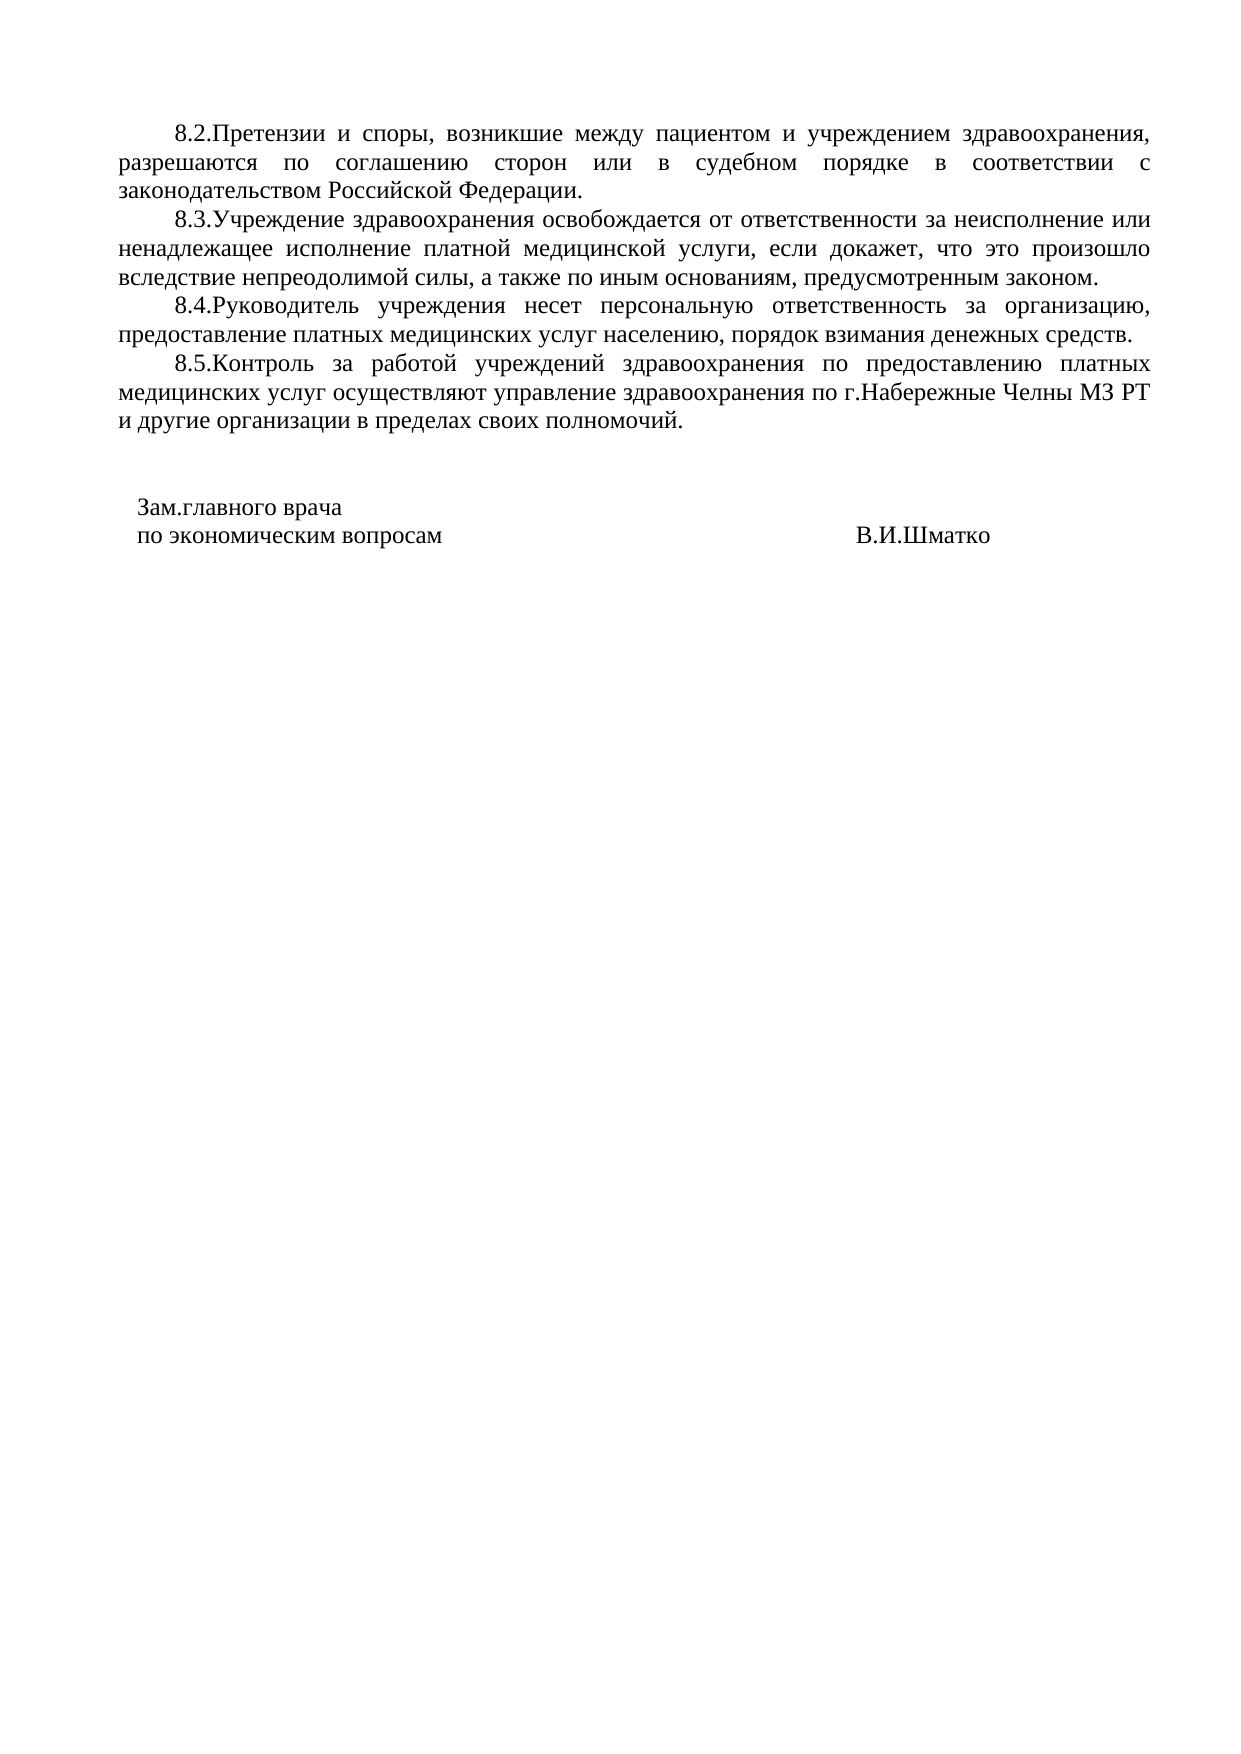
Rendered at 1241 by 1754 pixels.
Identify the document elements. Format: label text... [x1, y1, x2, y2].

text 8.3.Учреждение здравоохранения освобождается от ответственности за неисполнение или ненадлежащее исполнение платной медицинской услуги, если докажет, что это произошло вследствие непреодолимой силы, а также по иным основаниям, предусмотренным законом. [118, 204, 1152, 291]
text 8.4.Руководитель учреждения несет персональную ответственность за организацию, предоставление платных медицинских услуг населению, порядок взимания денежных средств. [118, 291, 1152, 348]
text 8.2.Претензии и споры, возникшие между пациентом и учреждением здравоохранения, разрешаются по соглашению сторон или в судебном порядке в соответствии с законодательством Российской Федерации. [118, 118, 1152, 204]
text Зам.главного врача [118, 492, 1152, 521]
text по экономическим вопросам В.И.Шматко [118, 521, 1152, 549]
text 8.5.Контроль за работой учреждений здравоохранения по предоставлению платных медицинских услуг осуществляют управление здравоохранения по г.Набережные Челны МЗ РТ и другие организации в пределах своих полномочий. [118, 348, 1152, 434]
